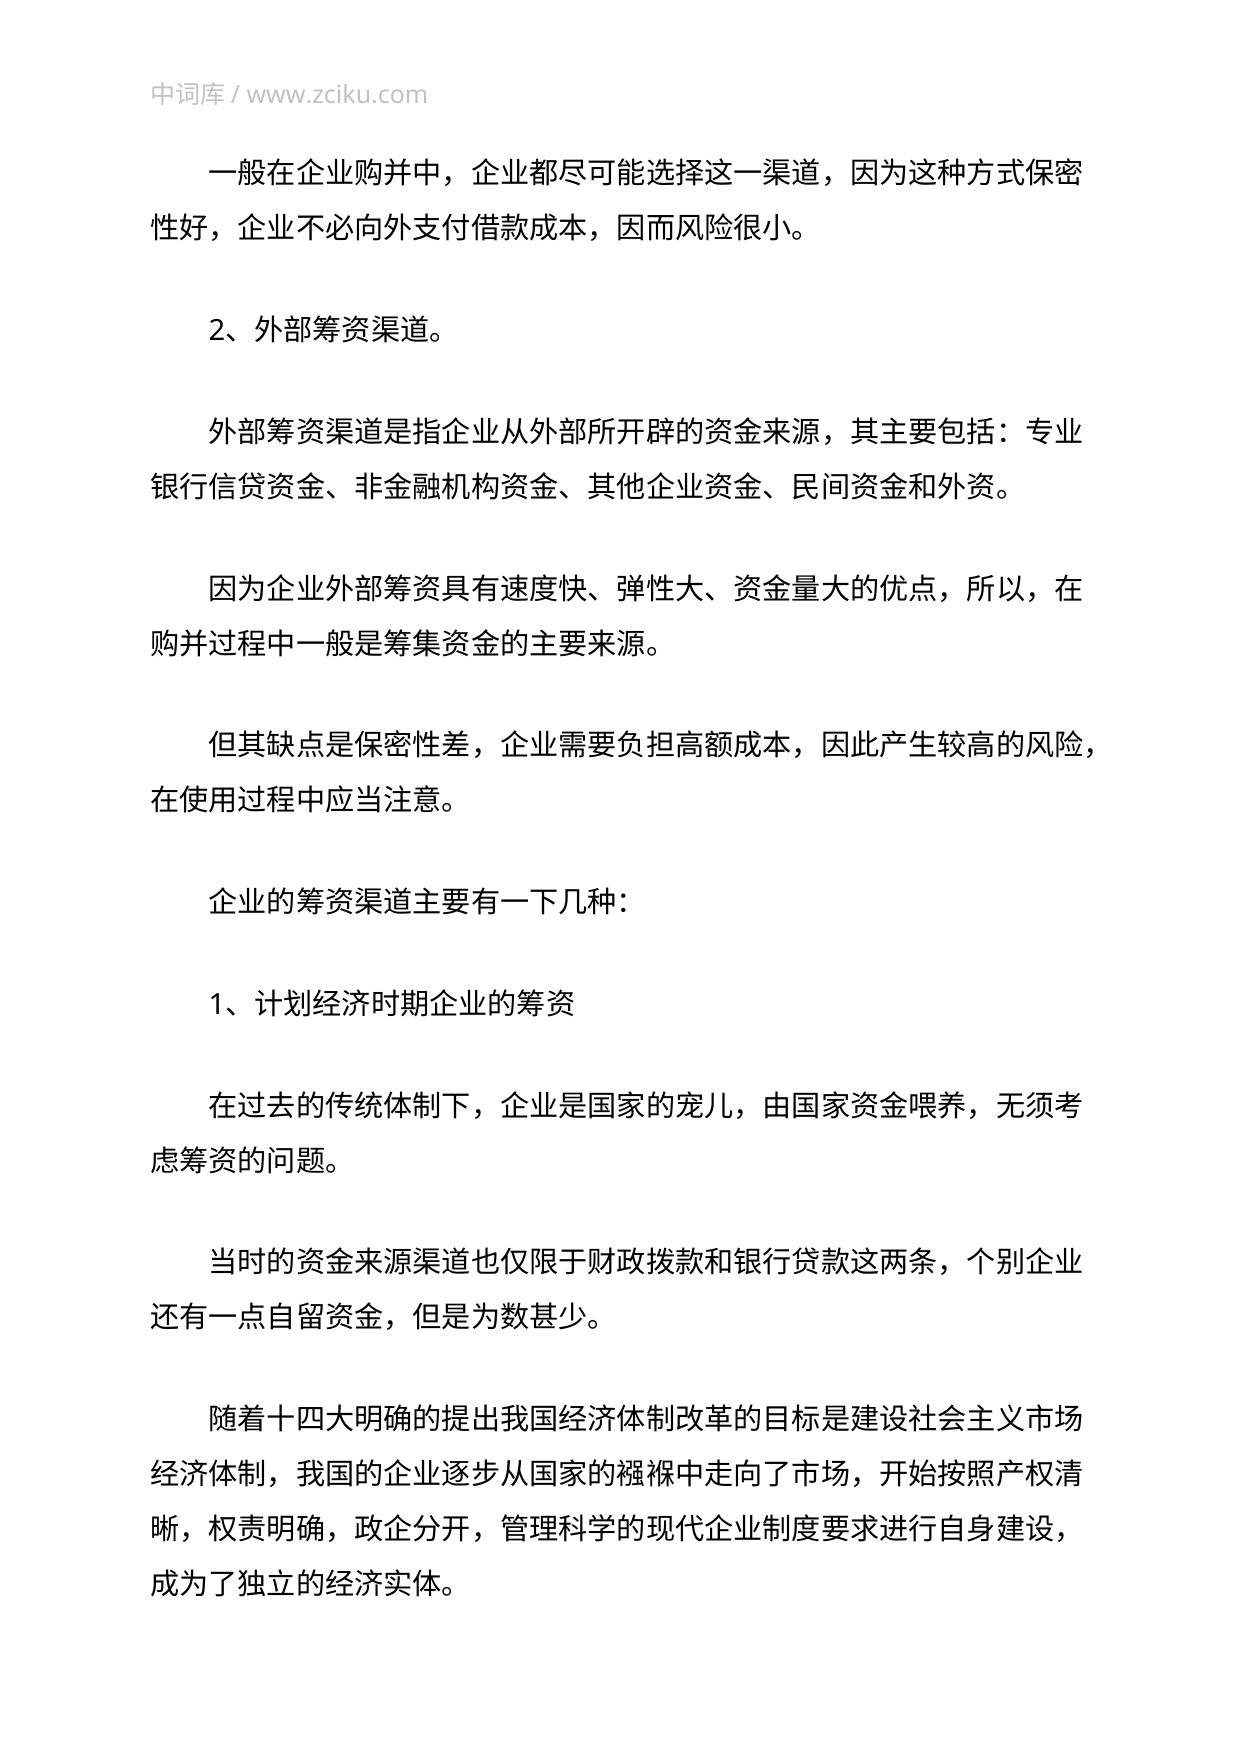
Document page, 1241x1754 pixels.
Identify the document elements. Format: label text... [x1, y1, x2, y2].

text 1、计划经济时期企业的筹资 [150, 980, 1090, 1023]
text 外部筹资渠道是指企业从外部所开辟的资金来源，其主要包括：专业银行信贷资金、非金融机构资金、其他企业资金、民间资金和外资。 [150, 409, 1090, 506]
text 但其缺点是保密性差，企业需要负担高额成本，因此产生较高的风险，在使用过程中应当注意。 [150, 722, 1090, 819]
text 一般在企业购并中，企业都尽可能选择这一渠道，因为这种方式保密性好，企业不必向外支付借款成本，因而风险很小。 [150, 150, 1090, 247]
text 当时的资金来源渠道也仅限于财政拨款和银行贷款这两条，个别企业还有一点自留资金，但是为数甚少。 [150, 1239, 1090, 1336]
text 企业的筹资渠道主要有一下几种： [150, 879, 1090, 921]
text 2、外部筹资渠道。 [150, 307, 1090, 349]
text 随着十四大明确的提出我国经济体制改革的目标是建设社会主义市场经济体制，我国的企业逐步从国家的襁褓中走向了市场，开始按照产权清晰，权责明确，政企分开，管理科学的现代企业制度要求进行自身建设，成为了独立的经济实体。 [150, 1396, 1090, 1603]
text 因为企业外部筹资具有速度快、弹性大、资金量大的优点，所以，在购并过程中一般是筹集资金的主要来源。 [150, 565, 1090, 662]
text 在过去的传统体制下，企业是国家的宠儿，由国家资金喂养，无须考虑筹资的问题。 [150, 1082, 1090, 1179]
